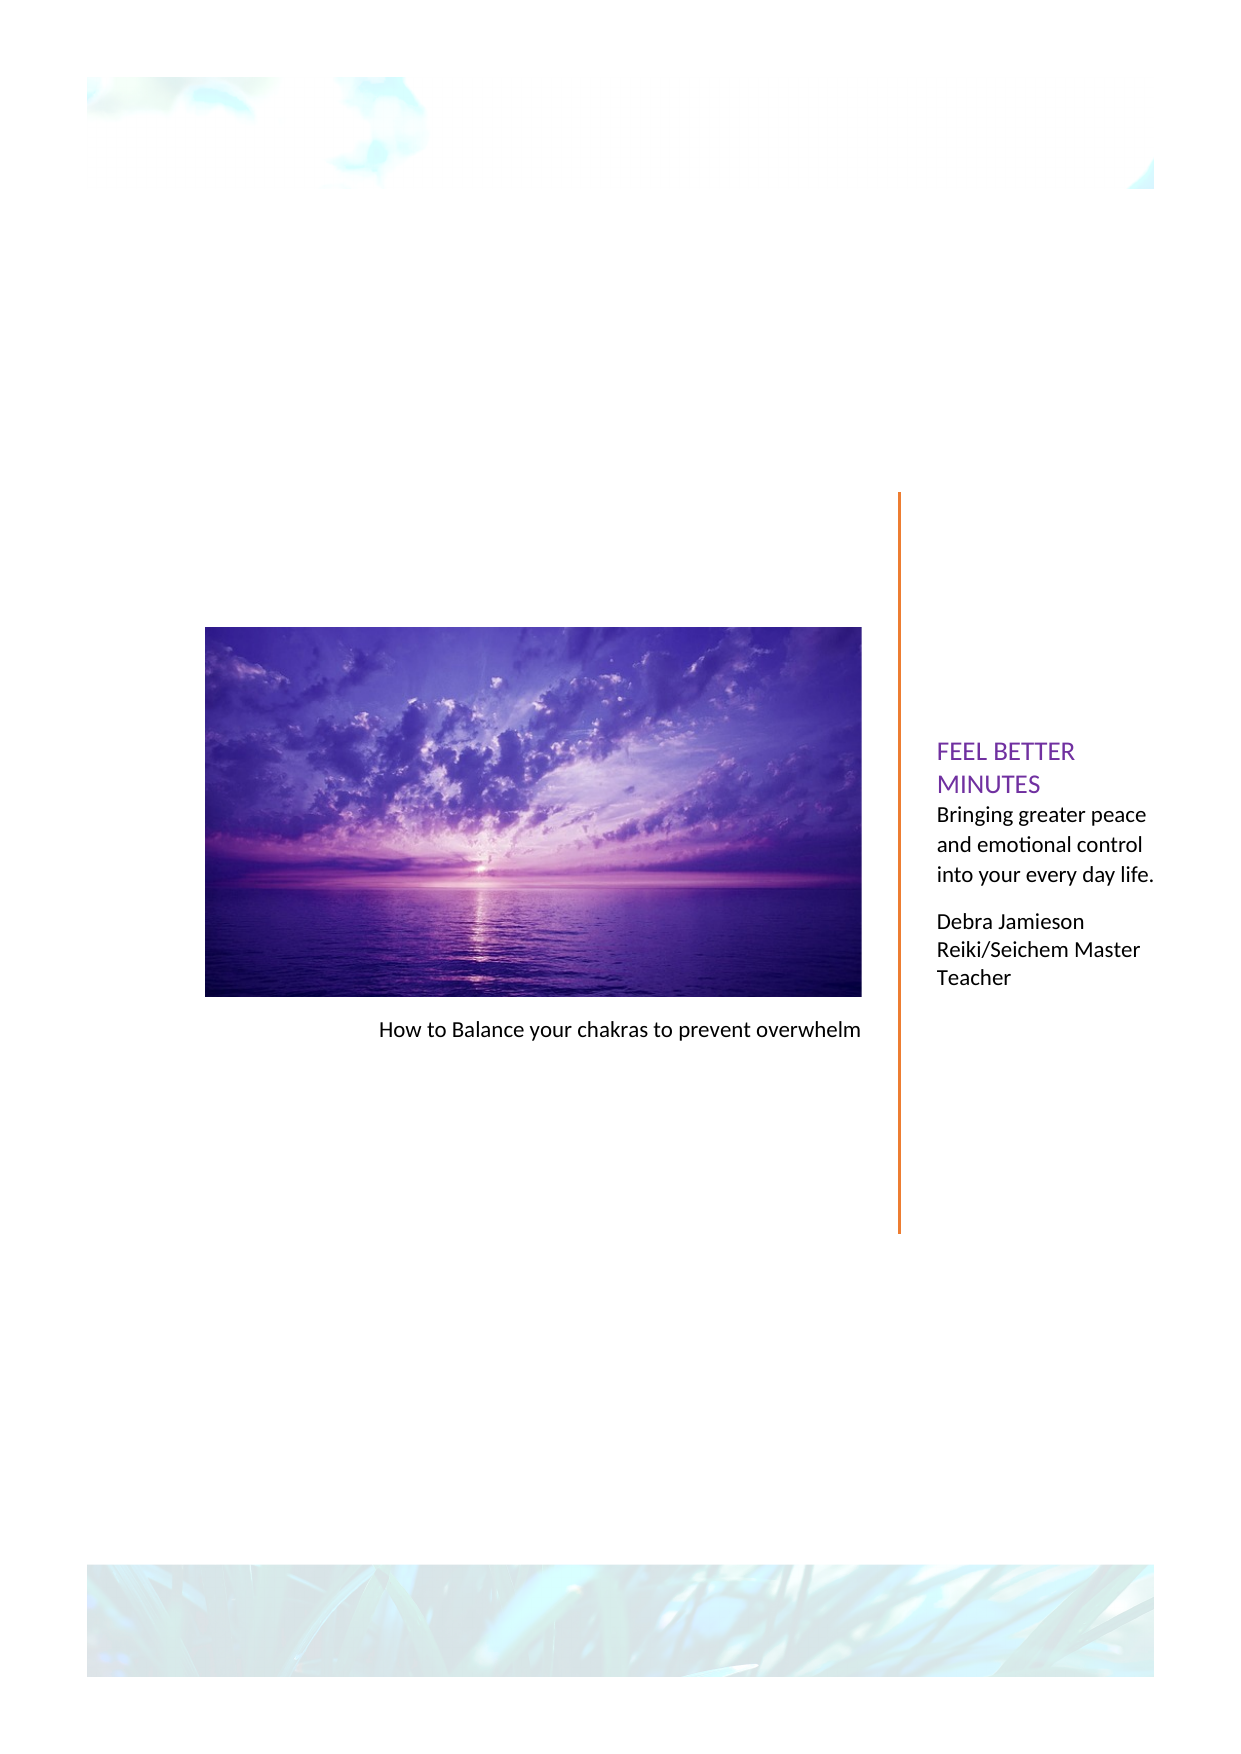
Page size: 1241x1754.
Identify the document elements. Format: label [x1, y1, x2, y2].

picture [205, 627, 862, 997]
